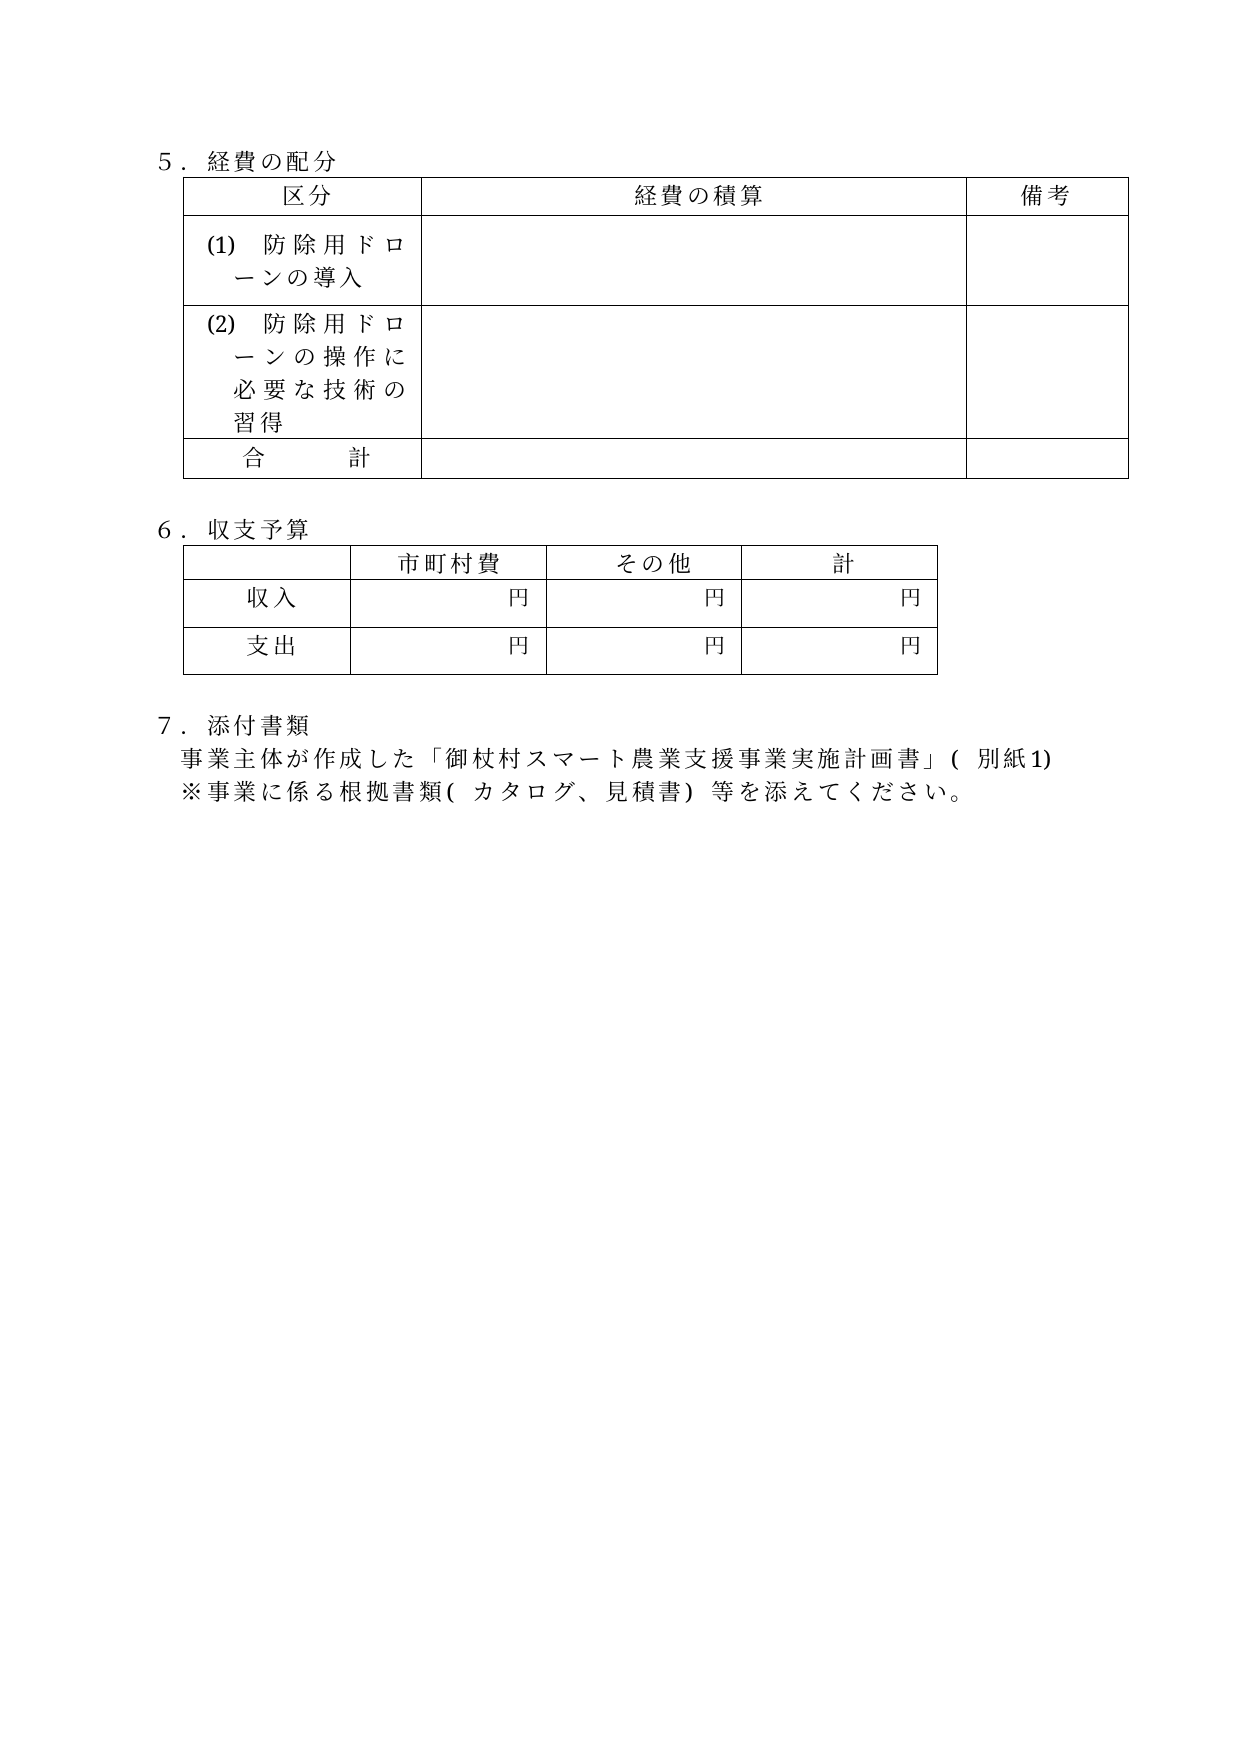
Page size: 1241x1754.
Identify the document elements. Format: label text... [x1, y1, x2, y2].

table_header 市町村費 [351, 546, 546, 579]
table_cell [967, 216, 1128, 304]
table_header 区分 [184, 178, 421, 214]
text ７．添付書類 [154, 708, 1110, 741]
text 事業主体が作成した「御杖村スマート農業支援事業実施計画書」(別紙1) [154, 741, 1110, 774]
table_cell [967, 306, 1128, 438]
table_cell [422, 216, 966, 304]
table_cell 収入 [184, 580, 350, 627]
table_cell 円 [742, 580, 937, 627]
table_cell (1)防除用ドローンの導入 [184, 216, 421, 304]
table_cell [967, 439, 1128, 478]
table_cell [422, 439, 966, 478]
table_cell 円 [742, 628, 937, 674]
table_cell 合 計 [184, 439, 421, 478]
table_cell 円 [351, 628, 546, 674]
table_header [184, 546, 350, 579]
text ※事業に係る根拠書類(カタログ、見積書)等を添えてください。 [154, 774, 1110, 807]
table_cell 支出 [184, 628, 350, 674]
text ６．収支予算 [154, 512, 1110, 545]
table_header 備考 [967, 178, 1128, 214]
table_header 計 [742, 546, 937, 579]
table_cell 円 [351, 580, 546, 627]
table_cell 円 [547, 628, 741, 674]
table_header 経費の積算 [422, 178, 966, 214]
table_cell 円 [547, 580, 741, 627]
table_cell [422, 306, 966, 438]
table_cell (2)防除用ドローンの操作に必要な技術の習得 [184, 306, 421, 438]
text ５．経費の配分 [154, 143, 1110, 177]
table_header その他 [547, 546, 741, 579]
